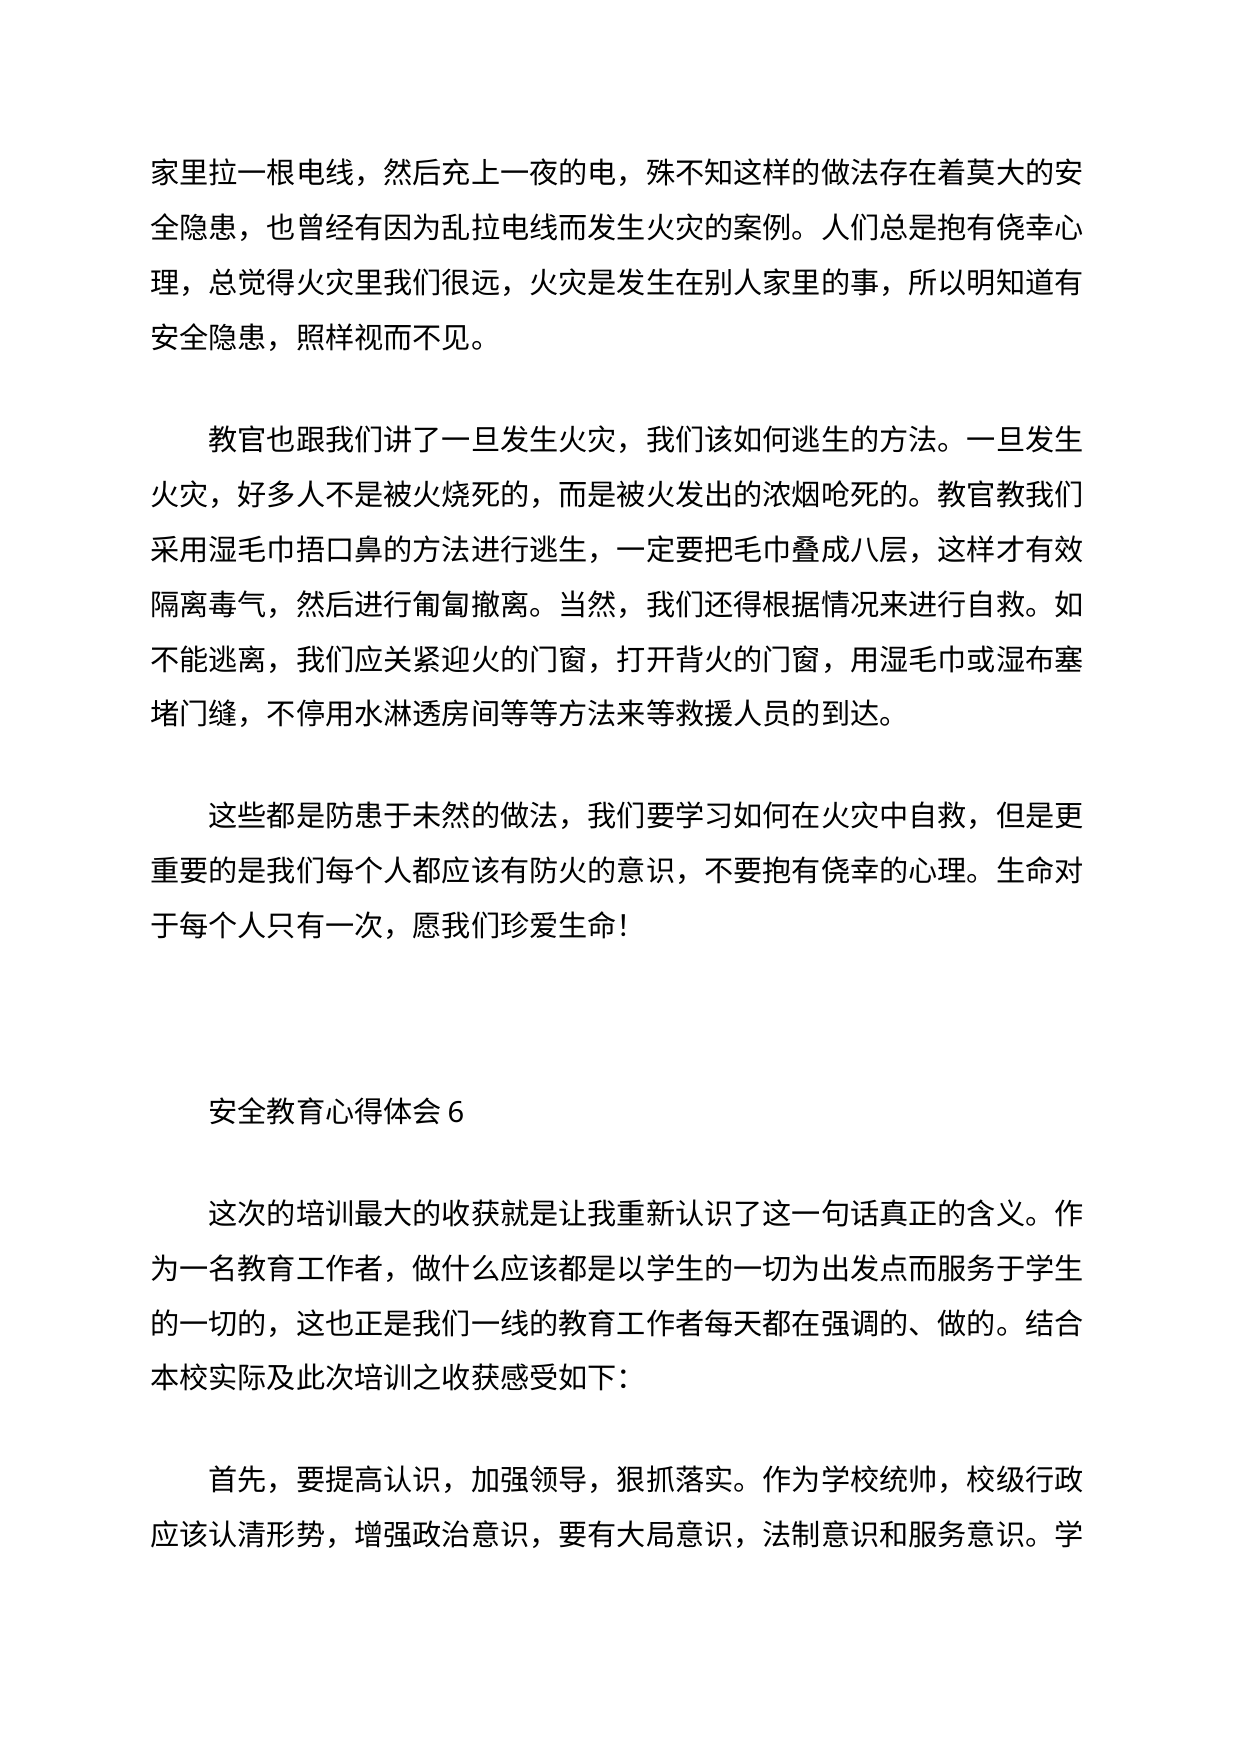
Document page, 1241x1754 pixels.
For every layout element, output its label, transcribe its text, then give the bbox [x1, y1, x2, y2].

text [150, 150, 1090, 357]
text 安全教育心得体会6 [150, 1088, 1090, 1131]
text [150, 1457, 1090, 1554]
text 教官也跟我们讲了一旦发生火灾，我们该如何逃生的方法。一旦发生火灾，好多人不是被火烧死的，而是被火发出的浓烟呛死的。教官教我们采用湿毛巾捂口鼻的方法进行逃生，一定要把毛巾叠成八层，这样才有效隔离毒气，然后进行匍匐撤离。当然，我们还得根据情况来进行自救。如不能逃离，我们应关紧迎火的门窗，打开背火的门窗，用湿毛巾或湿布塞堵门缝，不停用水淋透房间等等方法来等救援人员的到达。 [150, 416, 1090, 733]
text 这次的培训最大的收获就是让我重新认识了这一句话真正的含义。作为一名教育工作者，做什么应该都是以学生的一切为出发点而服务于学生的一切的，这也正是我们一线的教育工作者每天都在强调的、做的。结合本校实际及此次培训之收获感受如下： [150, 1190, 1090, 1397]
text 这些都是防患于未然的做法，我们要学习如何在火灾中自救，但是更重要的是我们每个人都应该有防火的意识，不要抱有侥幸的心理。生命对于每个人只有一次，愿我们珍爱生命！ [150, 793, 1090, 945]
